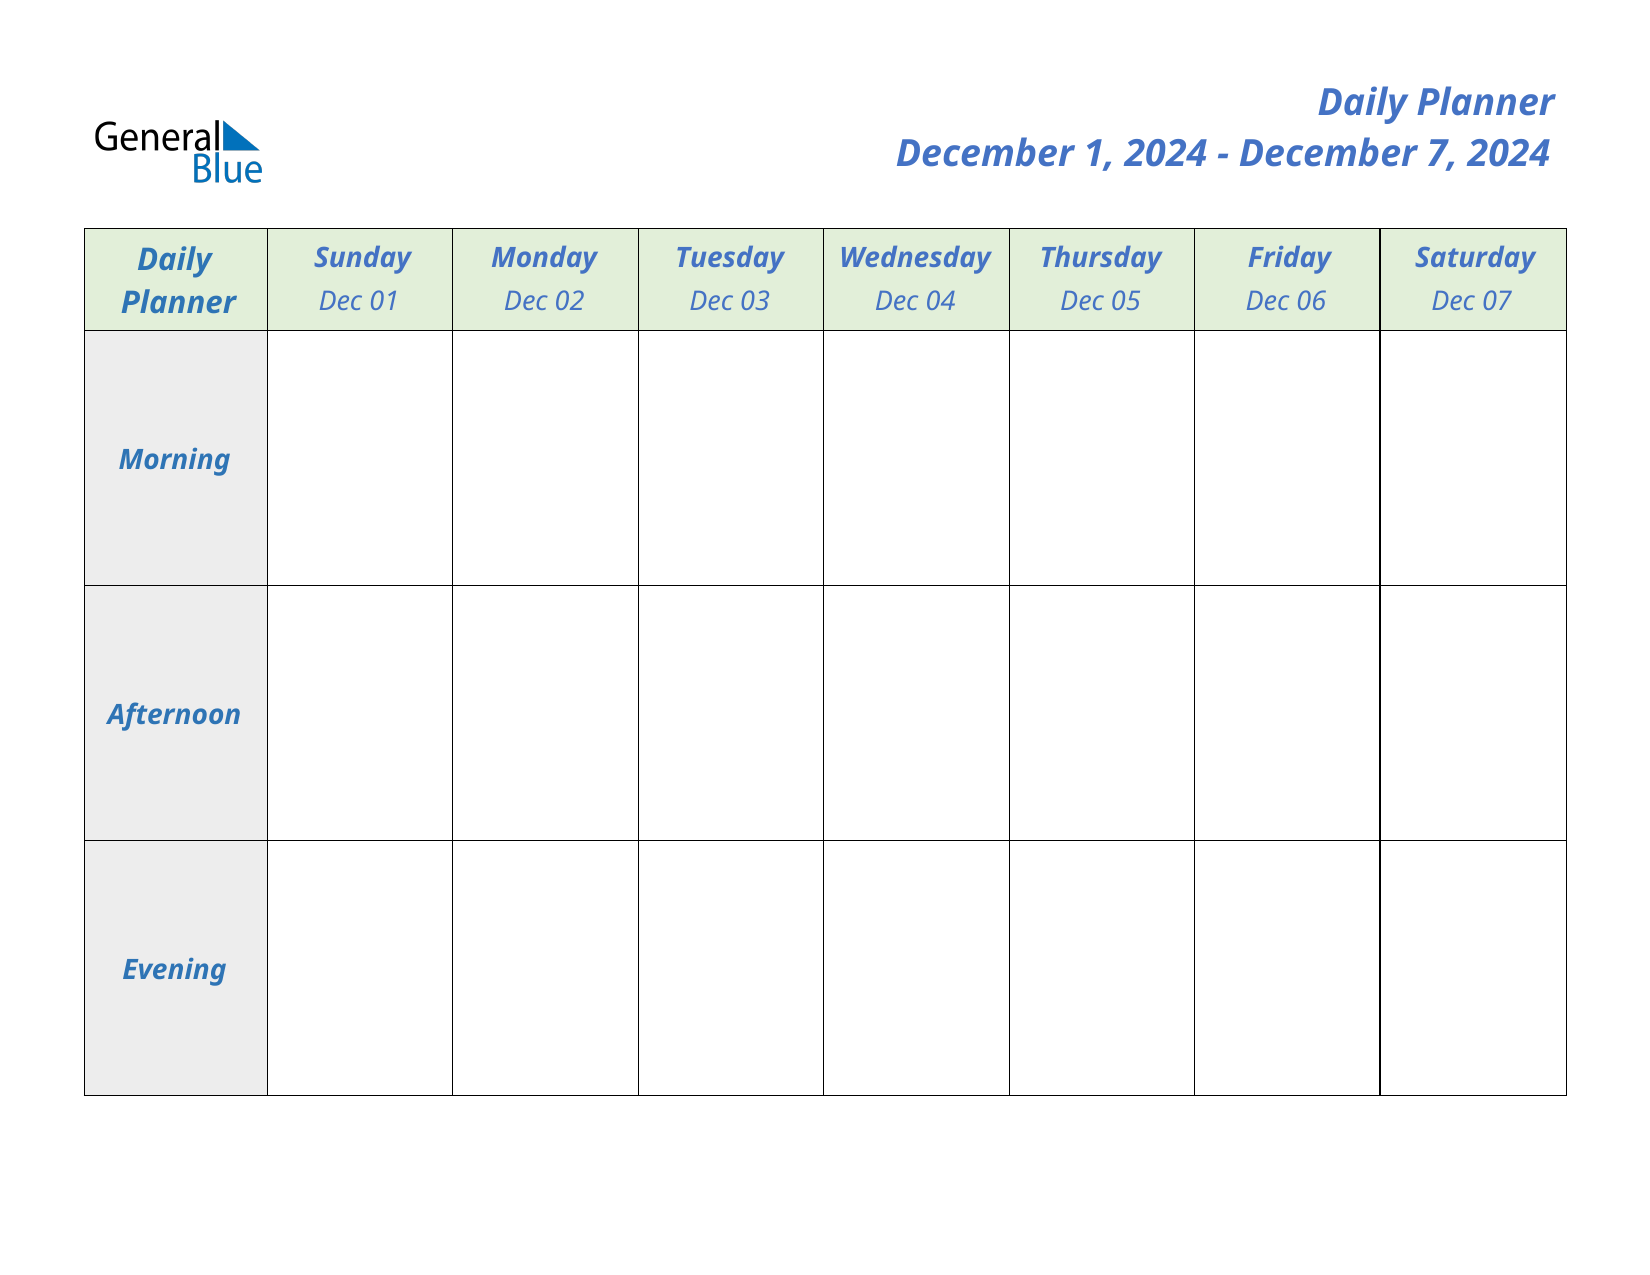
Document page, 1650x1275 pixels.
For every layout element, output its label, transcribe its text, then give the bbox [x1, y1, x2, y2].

table_cell Monday Dec 02 [453, 229, 638, 330]
table_cell Evening [85, 841, 267, 1095]
table_cell [453, 331, 638, 585]
table_cell [268, 586, 452, 840]
table_cell [639, 331, 823, 585]
table_cell [1010, 841, 1194, 1095]
table_cell [1381, 841, 1566, 1095]
table_cell [453, 841, 638, 1095]
table_cell [268, 841, 452, 1095]
table_cell [1381, 586, 1566, 840]
table_header Daily Planner December 1, 2024 - December 7, 2024 [268, 75, 1566, 228]
table_cell [1010, 331, 1194, 585]
table_cell Daily Planner [85, 229, 267, 330]
table_cell [268, 331, 452, 585]
table_cell [1010, 586, 1194, 840]
table_cell Afternoon [85, 586, 267, 840]
table_cell [639, 841, 823, 1095]
table_cell Morning [85, 331, 267, 585]
table_cell [639, 586, 823, 840]
table_cell Saturday Dec 07 [1381, 229, 1566, 330]
table_cell [1195, 586, 1379, 840]
table_cell [1381, 331, 1566, 585]
table_cell Sunday Dec 01 [268, 229, 452, 330]
table_cell [1195, 331, 1379, 585]
table_cell Friday Dec 06 [1195, 229, 1379, 330]
table_cell [824, 331, 1009, 585]
picture [95, 120, 262, 183]
table_cell Tuesday Dec 03 [639, 229, 823, 330]
table_cell [824, 841, 1009, 1095]
table_header [84, 75, 267, 228]
table_cell Thursday Dec 05 [1010, 229, 1194, 330]
table_cell Wednesday Dec 04 [824, 229, 1009, 330]
table_cell [824, 586, 1009, 840]
table_cell [453, 586, 638, 840]
table_cell [1195, 841, 1379, 1095]
